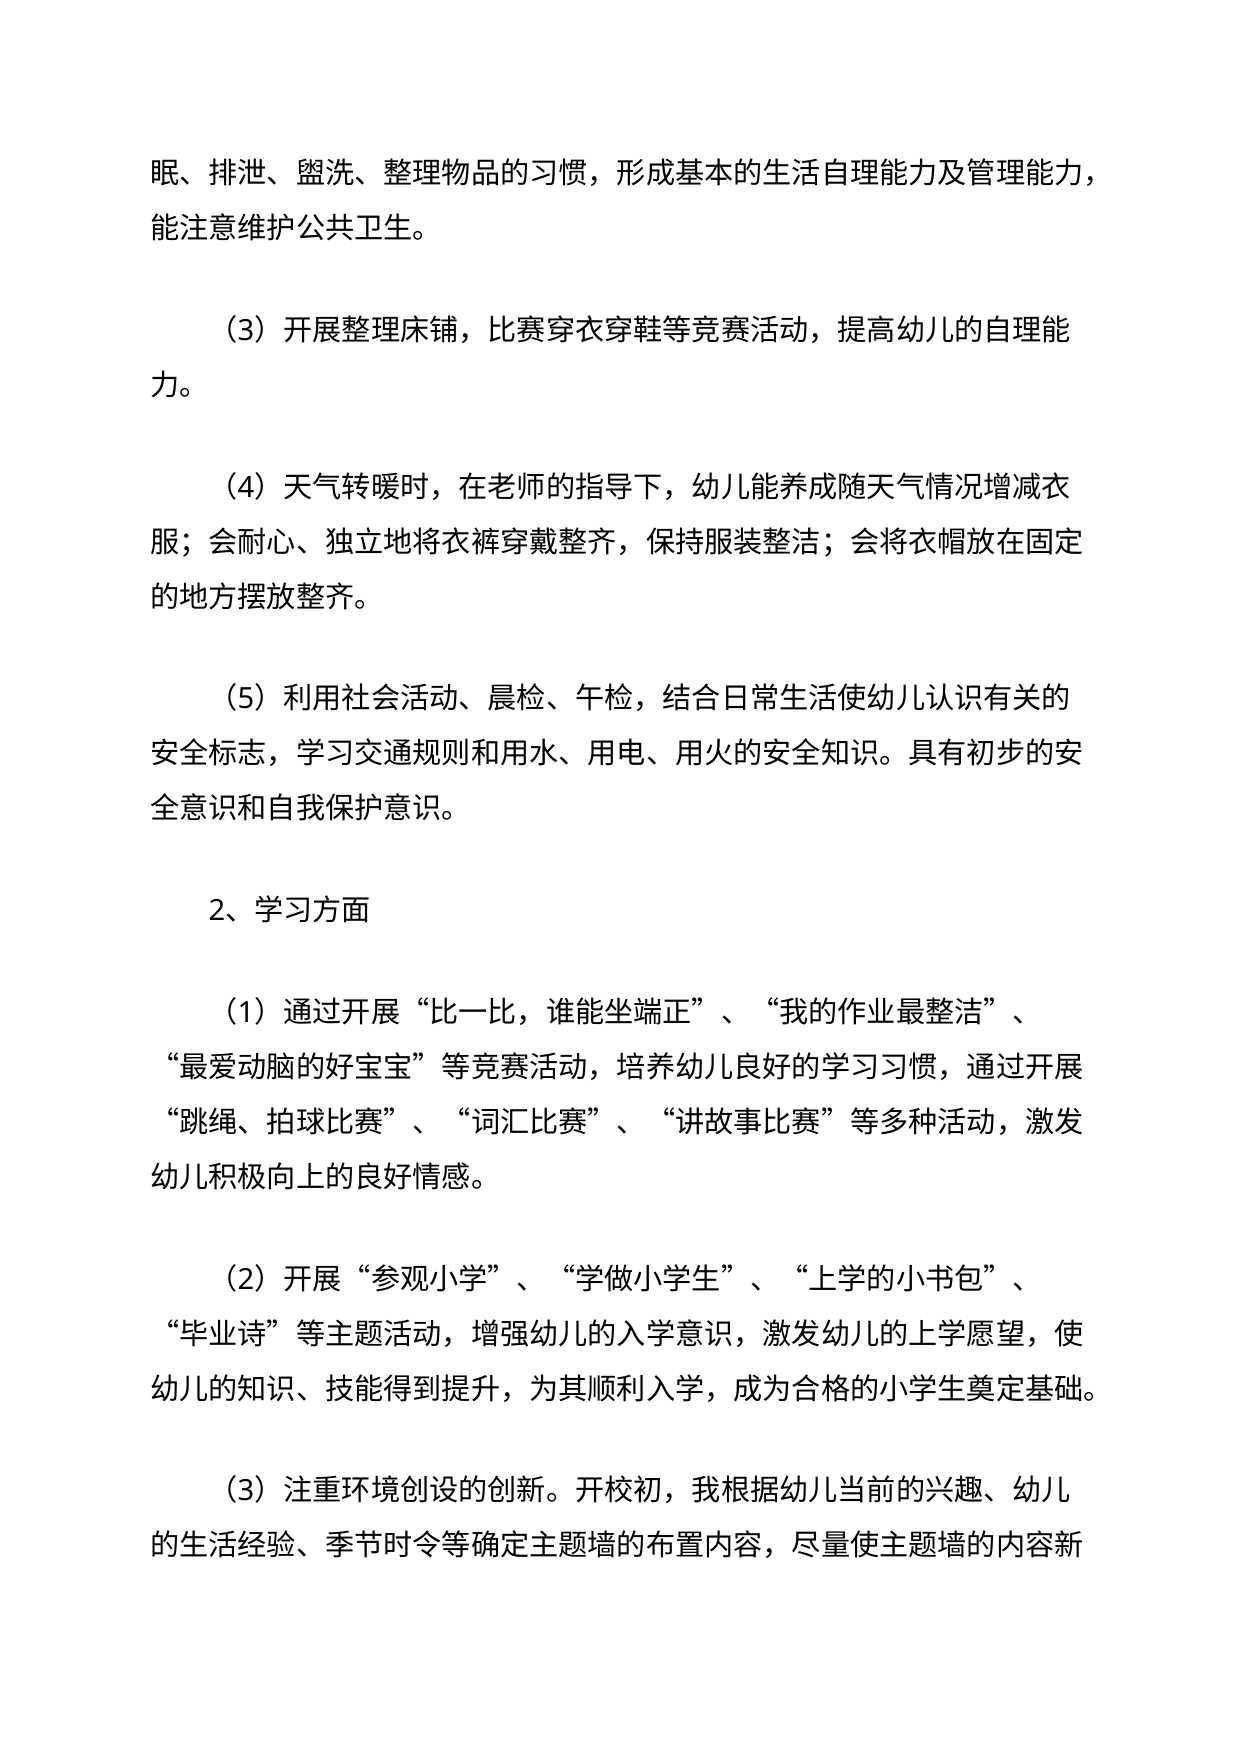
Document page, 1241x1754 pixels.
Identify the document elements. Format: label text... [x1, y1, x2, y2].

text 2、学习方面 [150, 887, 1090, 929]
text （4）天气转暖时，在老师的指导下，幼儿能养成随天气情况增减衣服；会耐心、独立地将衣裤穿戴整齐，保持服装整洁；会将衣帽放在固定的地方摆放整齐。 [150, 463, 1090, 616]
text （1）通过开展“比一比，谁能坐端正”、“我的作业最整洁”、“最爱动脑的好宝宝”等竞赛活动，培养幼儿良好的学习习惯，通过开展“跳绳、拍球比赛”、“词汇比赛”、“讲故事比赛”等多种活动，激发幼儿积极向上的良好情感。 [150, 989, 1090, 1196]
text （3）开展整理床铺，比赛穿衣穿鞋等竞赛活动，提高幼儿的自理能力。 [150, 307, 1090, 404]
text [150, 150, 1090, 247]
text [150, 1467, 1090, 1564]
text （5）利用社会活动、晨检、午检，结合日常生活使幼儿认识有关的安全标志，学习交通规则和用水、用电、用火的安全知识。具有初步的安全意识和自我保护意识。 [150, 675, 1090, 827]
text （2）开展“参观小学”、“学做小学生”、“上学的小书包”、“毕业诗”等主题活动，增强幼儿的入学意识，激发幼儿的上学愿望，使幼儿的知识、技能得到提升，为其顺利入学，成为合格的小学生奠定基础。 [150, 1255, 1090, 1407]
